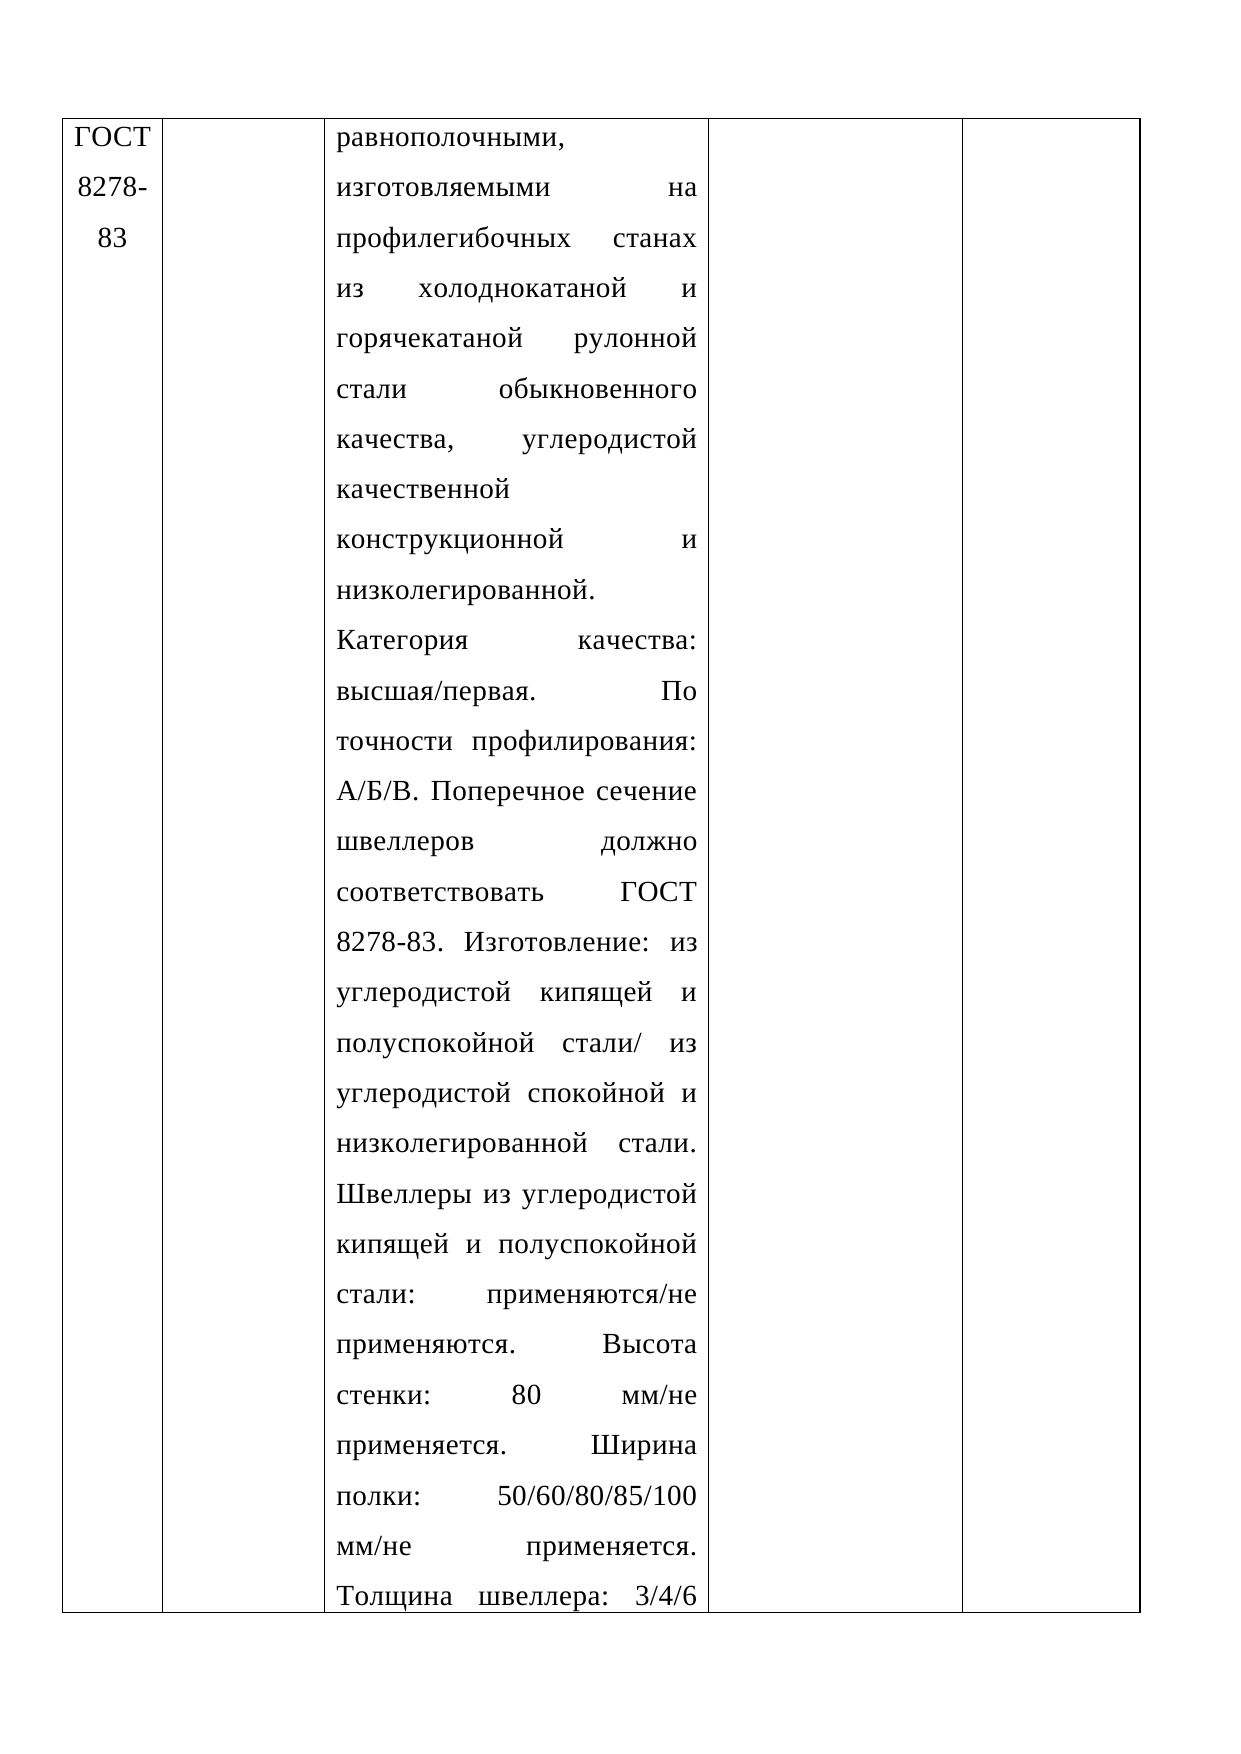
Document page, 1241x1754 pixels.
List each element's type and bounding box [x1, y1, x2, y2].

table_cell [963, 119, 1139, 1612]
table_cell [325, 119, 708, 1612]
table_cell [163, 119, 324, 1612]
table_cell [709, 119, 962, 1612]
table_cell [63, 119, 162, 1612]
